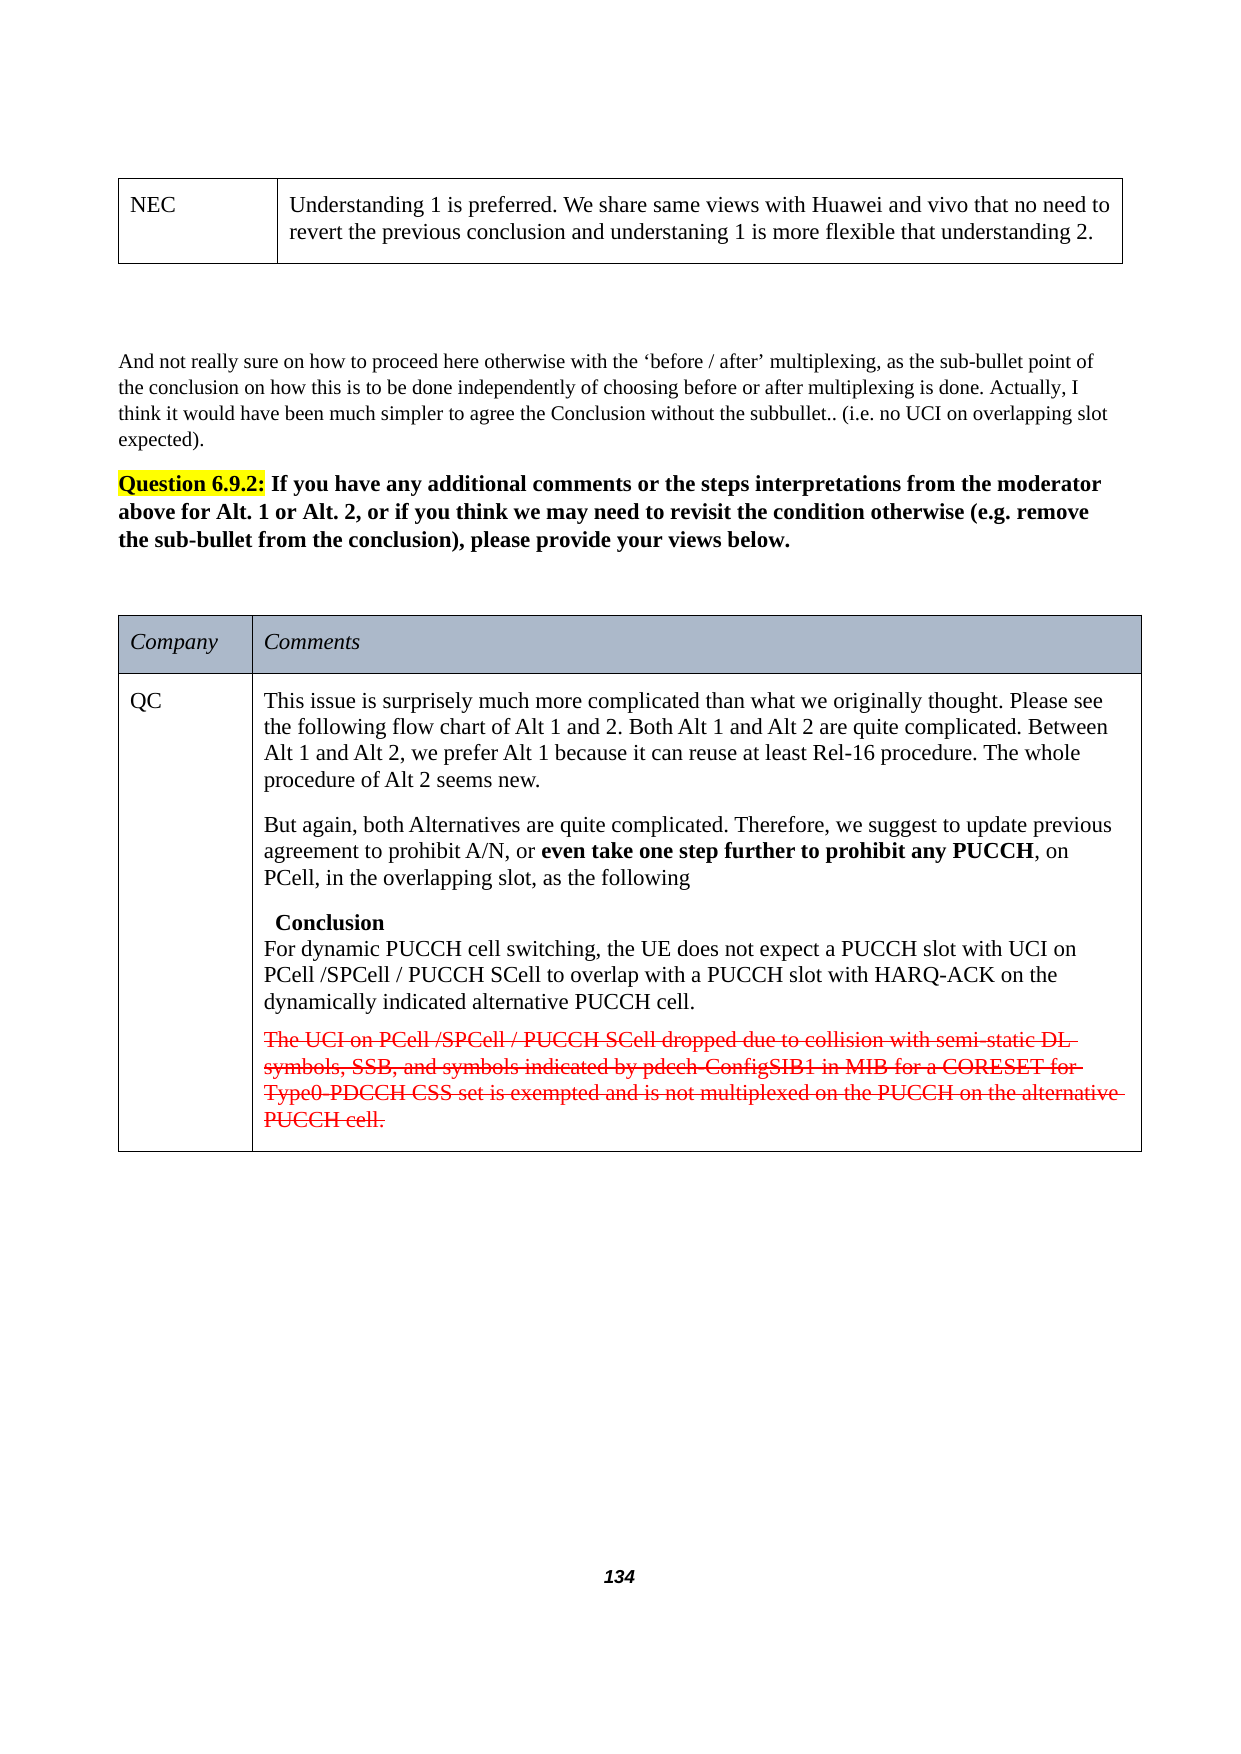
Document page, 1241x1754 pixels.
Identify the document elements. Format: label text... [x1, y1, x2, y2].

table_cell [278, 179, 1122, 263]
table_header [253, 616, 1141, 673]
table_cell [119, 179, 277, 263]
text Question 6.9.2: If you have any additional comments or the steps interpretations from the moderator above for Alt. 1 or Alt. 2, or if you think we may need to revisit the condition otherwise (e.g. remove the sub-bullet from the conclusion), please provide your views below. [118, 470, 1122, 553]
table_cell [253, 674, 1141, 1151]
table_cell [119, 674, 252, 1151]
text And not really sure on how to proceed here otherwise with the ‘before / after’ multiplexing, as the sub-bullet point of the conclusion on how this is to be done independently of choosing before or after multiplexing is done. Actually, I think it would have been much simpler to agree the Conclusion without the subbullet.. (i.e. no UCI on overlapping slot expected). [118, 349, 1122, 451]
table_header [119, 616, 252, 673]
